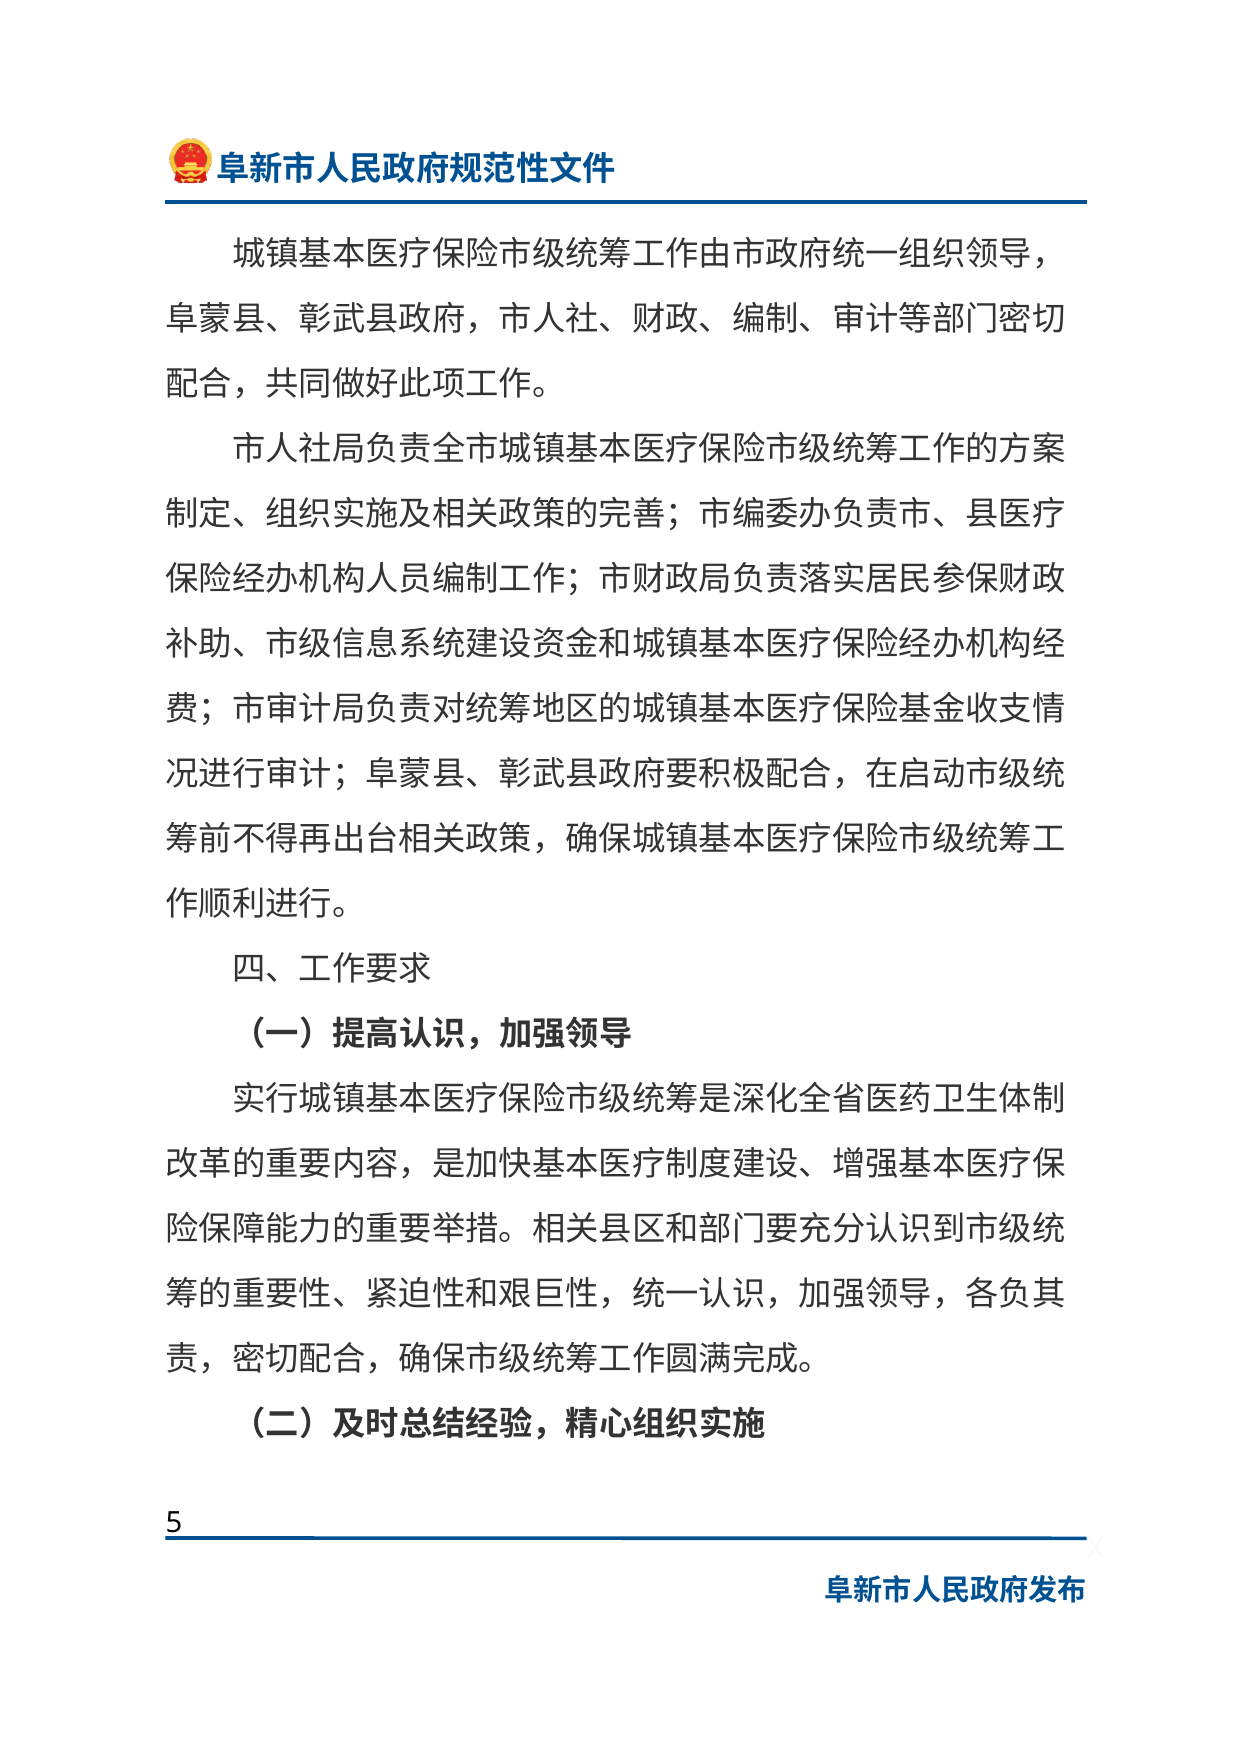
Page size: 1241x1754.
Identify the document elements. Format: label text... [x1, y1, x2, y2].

text 城镇基本医疗保险市级统筹工作由市政府统一组织领导，阜蒙县、彰武县政府，市人社、财政、编制、审计等部门密切配合，共同做好此项工作。 [165, 219, 1087, 414]
text 实行城镇基本医疗保险市级统筹是深化全省医药卫生体制改革的重要内容，是加快基本医疗制度建设、增强基本医疗保险保障能力的重要举措。相关县区和部门要充分认识到市级统筹的重要性、紧迫性和艰巨性，统一认识，加强领导，各负其责，密切配合，确保市级统筹工作圆满完成。 [165, 1064, 1087, 1389]
text 市人社局负责全市城镇基本医疗保险市级统筹工作的方案制定、组织实施及相关政策的完善；市编委办负责市、县医疗保险经办机构人员编制工作；市财政局负责落实居民参保财政补助、市级信息系统建设资金和城镇基本医疗保险经办机构经费；市审计局负责对统筹地区的城镇基本医疗保险基金收支情况进行审计；阜蒙县、彰武县政府要积极配合，在启动市级统筹前不得再出台相关政策，确保城镇基本医疗保险市级统筹工作顺利进行。 [165, 414, 1087, 934]
text （二）及时总结经验，精心组织实施 [165, 1389, 1087, 1454]
text 四、工作要求 [165, 934, 1087, 999]
picture [165, 136, 216, 187]
text （一）提高认识，加强领导 [165, 999, 1087, 1064]
